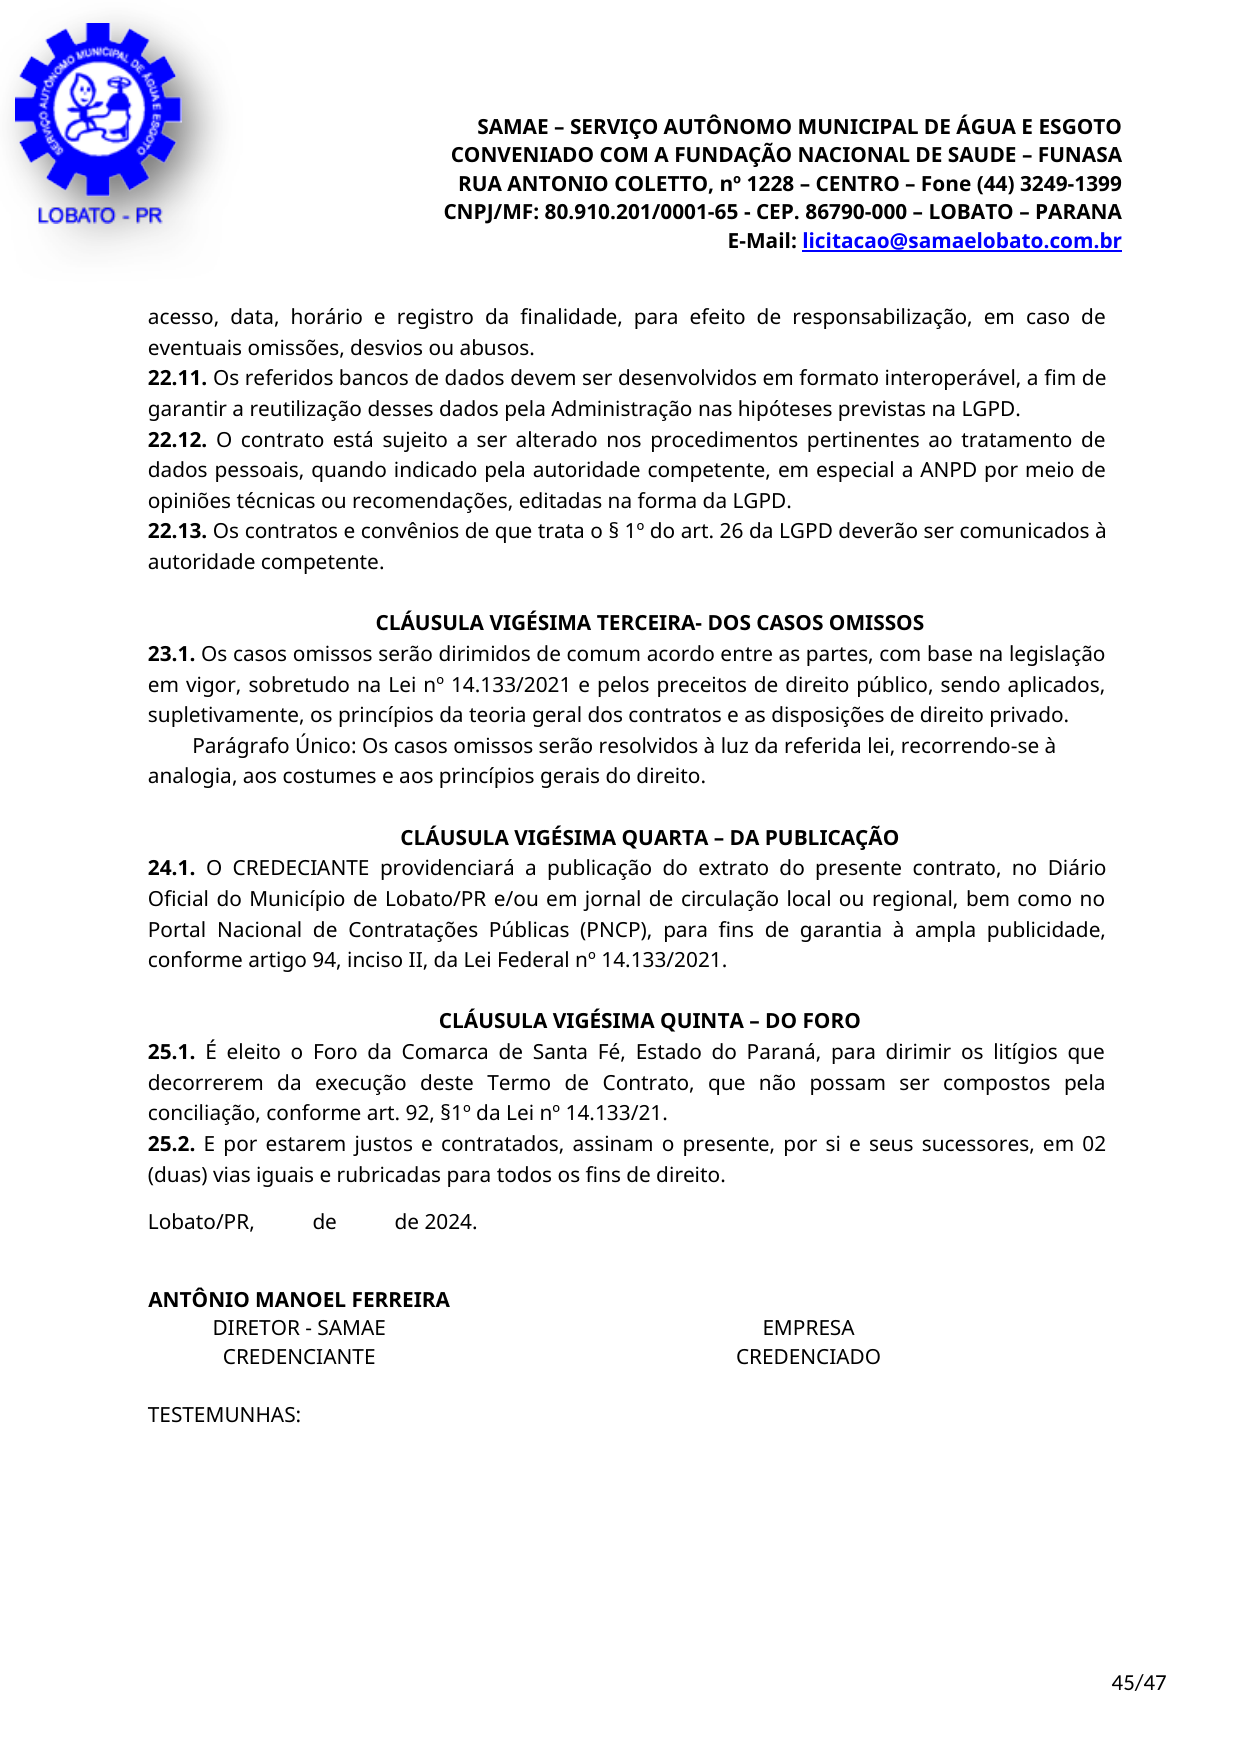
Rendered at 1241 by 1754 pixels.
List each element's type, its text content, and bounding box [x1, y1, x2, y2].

text 22.12. O contrato está sujeito a ser alterado nos procedimentos pertinentes ao tratamento de dados pessoais, quando indicado pela autoridade competente, em especial a ANPD por meio de opiniões técnicas ou recomendações, editadas na forma da LGPD. [148, 425, 1107, 514]
text 22.13. Os contratos e convênios de que trata o § 1º do art. 26 da LGPD deverão ser comunicados à autoridade competente. [148, 517, 1107, 576]
picture [15, 23, 182, 224]
text TESTEMUNHAS: [148, 1401, 1122, 1429]
text 25.1. É eleito o Foro da Comarca de Santa Fé, Estado do Paraná, para dirimir os litígios que decorrerem da execução deste Termo de Contrato, que não possam ser compostos pela conciliação, conforme art. 92, §1º da Lei nº 14.133/21. [148, 1037, 1107, 1127]
text Lobato/PR, de de 2024. [148, 1207, 1107, 1236]
text CLÁUSULA VIGÉSIMA QUARTA – DA PUBLICAÇÃO [148, 823, 1107, 851]
text CLÁUSULA VIGÉSIMA TERCEIRA- DOS CASOS OMISSOS [148, 608, 1107, 637]
text Parágrafo Único: Os casos omissos serão resolvidos à luz da referida lei, recorrendo-se à analogia, aos costumes e aos princípios gerais do direito. [148, 731, 1107, 790]
text 24.1. O CREDECIANTE providenciará a publicação do extrato do presente contrato, no Diário Oficial do Município de Lobato/PR e/ou em jornal de circulação local ou regional, bem como no Portal Nacional de Contratações Públicas (PNCP), para fins de garantia à ampla publicidade, conforme artigo 94, inciso II, da Lei Federal nº 14.133/2021. [148, 853, 1107, 974]
text 22.11. Os referidos bancos de dados devem ser desenvolvidos em formato interoperável, a fim de garantir a reutilização desses dados pela Administração nas hipóteses previstas na LGPD. [148, 363, 1107, 423]
table_header EMPRESA CREDENCIADO [524, 1285, 1093, 1370]
text 23.1. Os casos omissos serão dirimidos de comum acordo entre as partes, com base na legislação em vigor, sobretudo na Lei nº 14.133/2021 e pelos preceitos de direito público, sendo aplicados, supletivamente, os princípios da teoria geral dos contratos e as disposições de direito privado. [148, 639, 1107, 729]
text CLÁUSULA VIGÉSIMA QUINTA – DO FORO [148, 1007, 1107, 1035]
text 25.2. E por estarem justos e contratados, assinam o presente, por si e seus sucessores, em 02 (duas) vias iguais e rubricadas para todos os fins de direito. [148, 1129, 1107, 1188]
table_header ANTÔNIO MANOEL FERREIRA DIRETOR - SAMAE CREDENCIANTE [74, 1285, 524, 1370]
